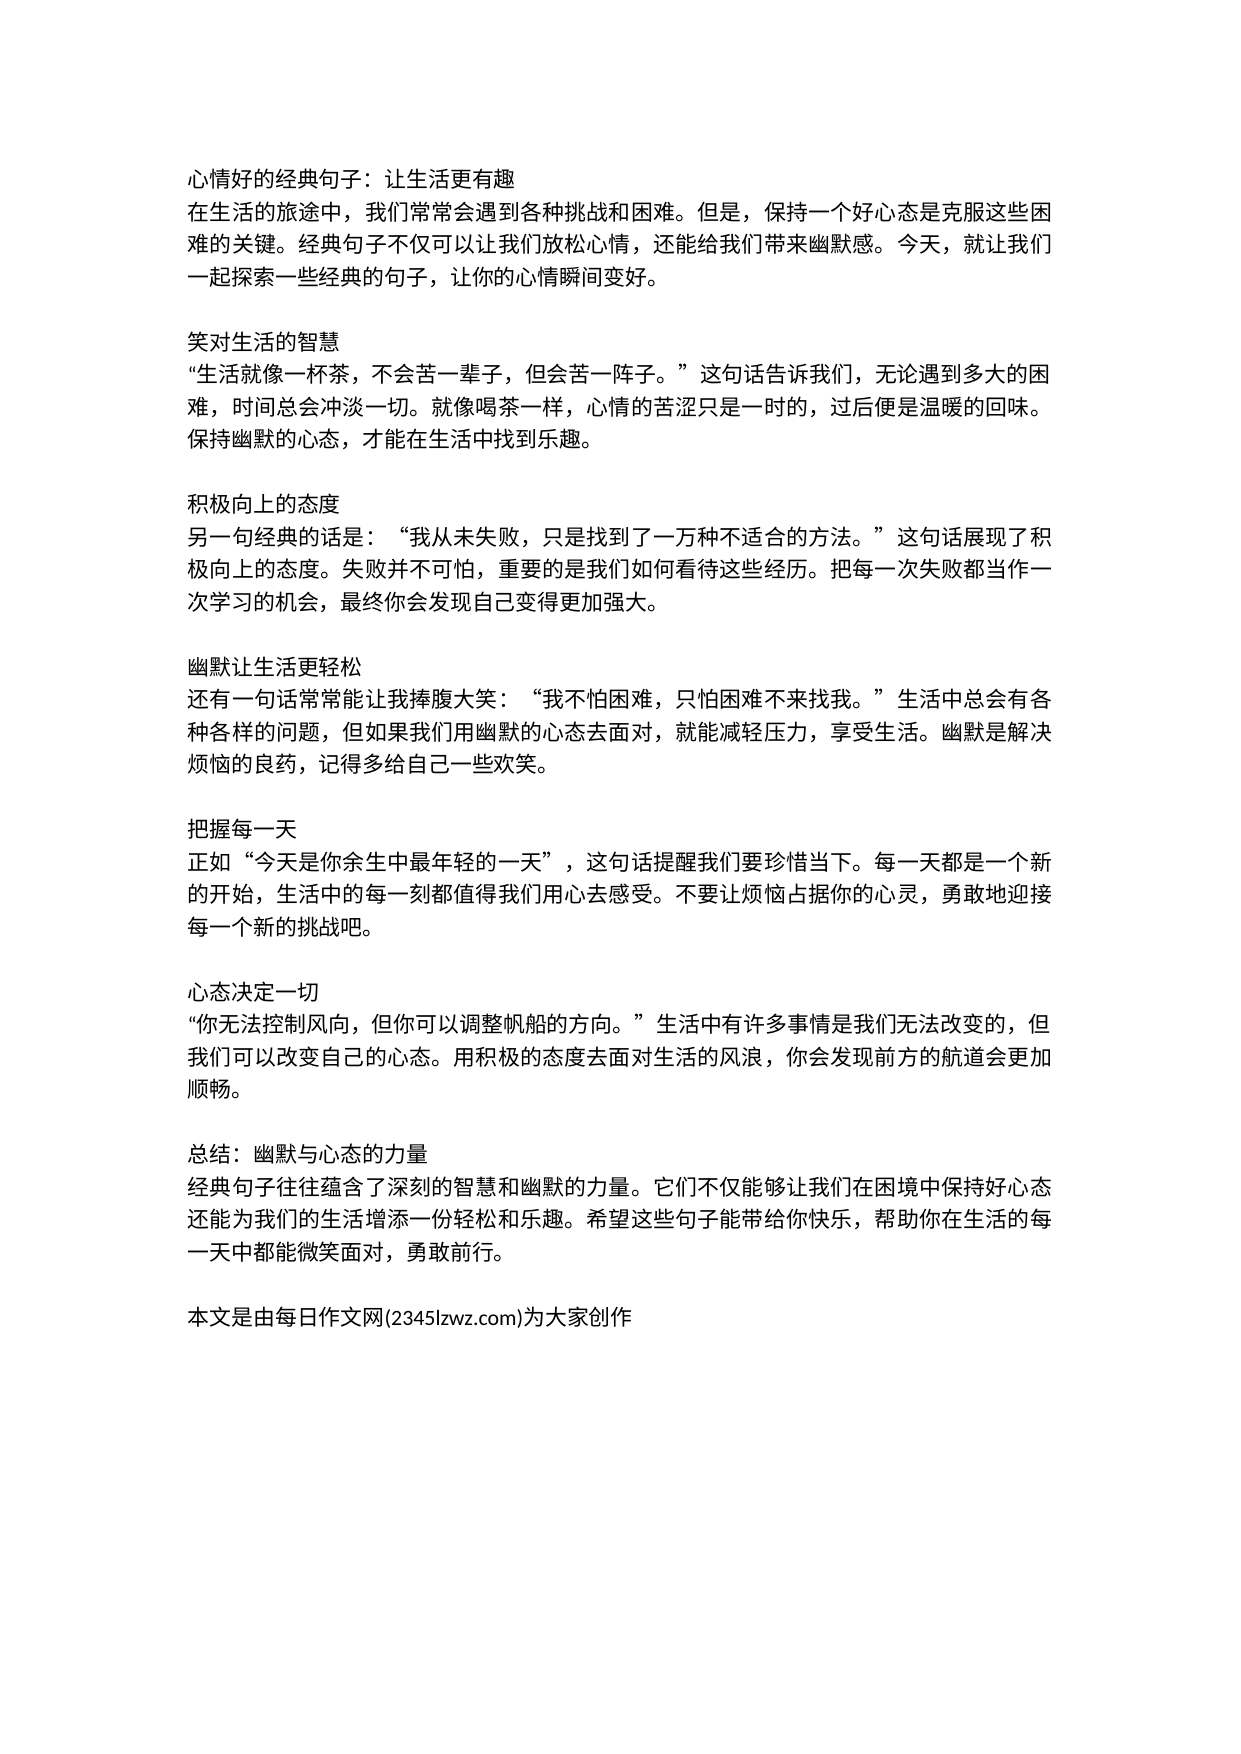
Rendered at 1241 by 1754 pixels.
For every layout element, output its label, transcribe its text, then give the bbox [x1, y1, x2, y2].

text 积极向上的态度 [187, 487, 1053, 519]
text 另一句经典的话是：“我从未失败，只是找到了一万种不适合的方法。”这句话展现了积极向上的态度。失败并不可怕，重要的是我们如何看待这些经历。把每一次失败都当作一次学习的机会，最终你会发现自己变得更加强大。 [187, 519, 1053, 617]
text 本文是由每日作文网(2345lzwz.com)为大家创作 [187, 1299, 1053, 1332]
text 把握每一天 [187, 812, 1053, 844]
text 幽默让生活更轻松 [187, 649, 1053, 682]
text 正如“今天是你余生中最年轻的一天”，这句话提醒我们要珍惜当下。每一天都是一个新的开始，生活中的每一刻都值得我们用心去感受。不要让烦恼占据你的心灵，勇敢地迎接每一个新的挑战吧。 [187, 844, 1053, 942]
text “你无法控制风向，但你可以调整帆船的方向。”生活中有许多事情是我们无法改变的，但我们可以改变自己的心态。用积极的态度去面对生活的风浪，你会发现前方的航道会更加顺畅。 [187, 1007, 1053, 1104]
text 心态决定一切 [187, 974, 1053, 1007]
text 在生活的旅途中，我们常常会遇到各种挑战和困难。但是，保持一个好心态是克服这些困难的关键。经典句子不仅可以让我们放松心情，还能给我们带来幽默感。今天，就让我们一起探索一些经典的句子，让你的心情瞬间变好。 [187, 194, 1053, 292]
text 心情好的经典句子：让生活更有趣 [187, 162, 1053, 194]
text 总结：幽默与心态的力量 [187, 1137, 1053, 1169]
text “生活就像一杯茶，不会苦一辈子，但会苦一阵子。”这句话告诉我们，无论遇到多大的困难，时间总会冲淡一切。就像喝茶一样，心情的苦涩只是一时的，过后便是温暖的回味。保持幽默的心态，才能在生活中找到乐趣。 [187, 357, 1053, 454]
text 经典句子往往蕴含了深刻的智慧和幽默的力量。它们不仅能够让我们在困境中保持好心态，还能为我们的生活增添一份轻松和乐趣。希望这些句子能带给你快乐，帮助你在生活的每一天中都能微笑面对，勇敢前行。 [187, 1169, 1053, 1267]
text 还有一句话常常能让我捧腹大笑：“我不怕困难，只怕困难不来找我。”生活中总会有各种各样的问题，但如果我们用幽默的心态去面对，就能减轻压力，享受生活。幽默是解决烦恼的良药，记得多给自己一些欢笑。 [187, 682, 1053, 779]
text 笑对生活的智慧 [187, 324, 1053, 357]
